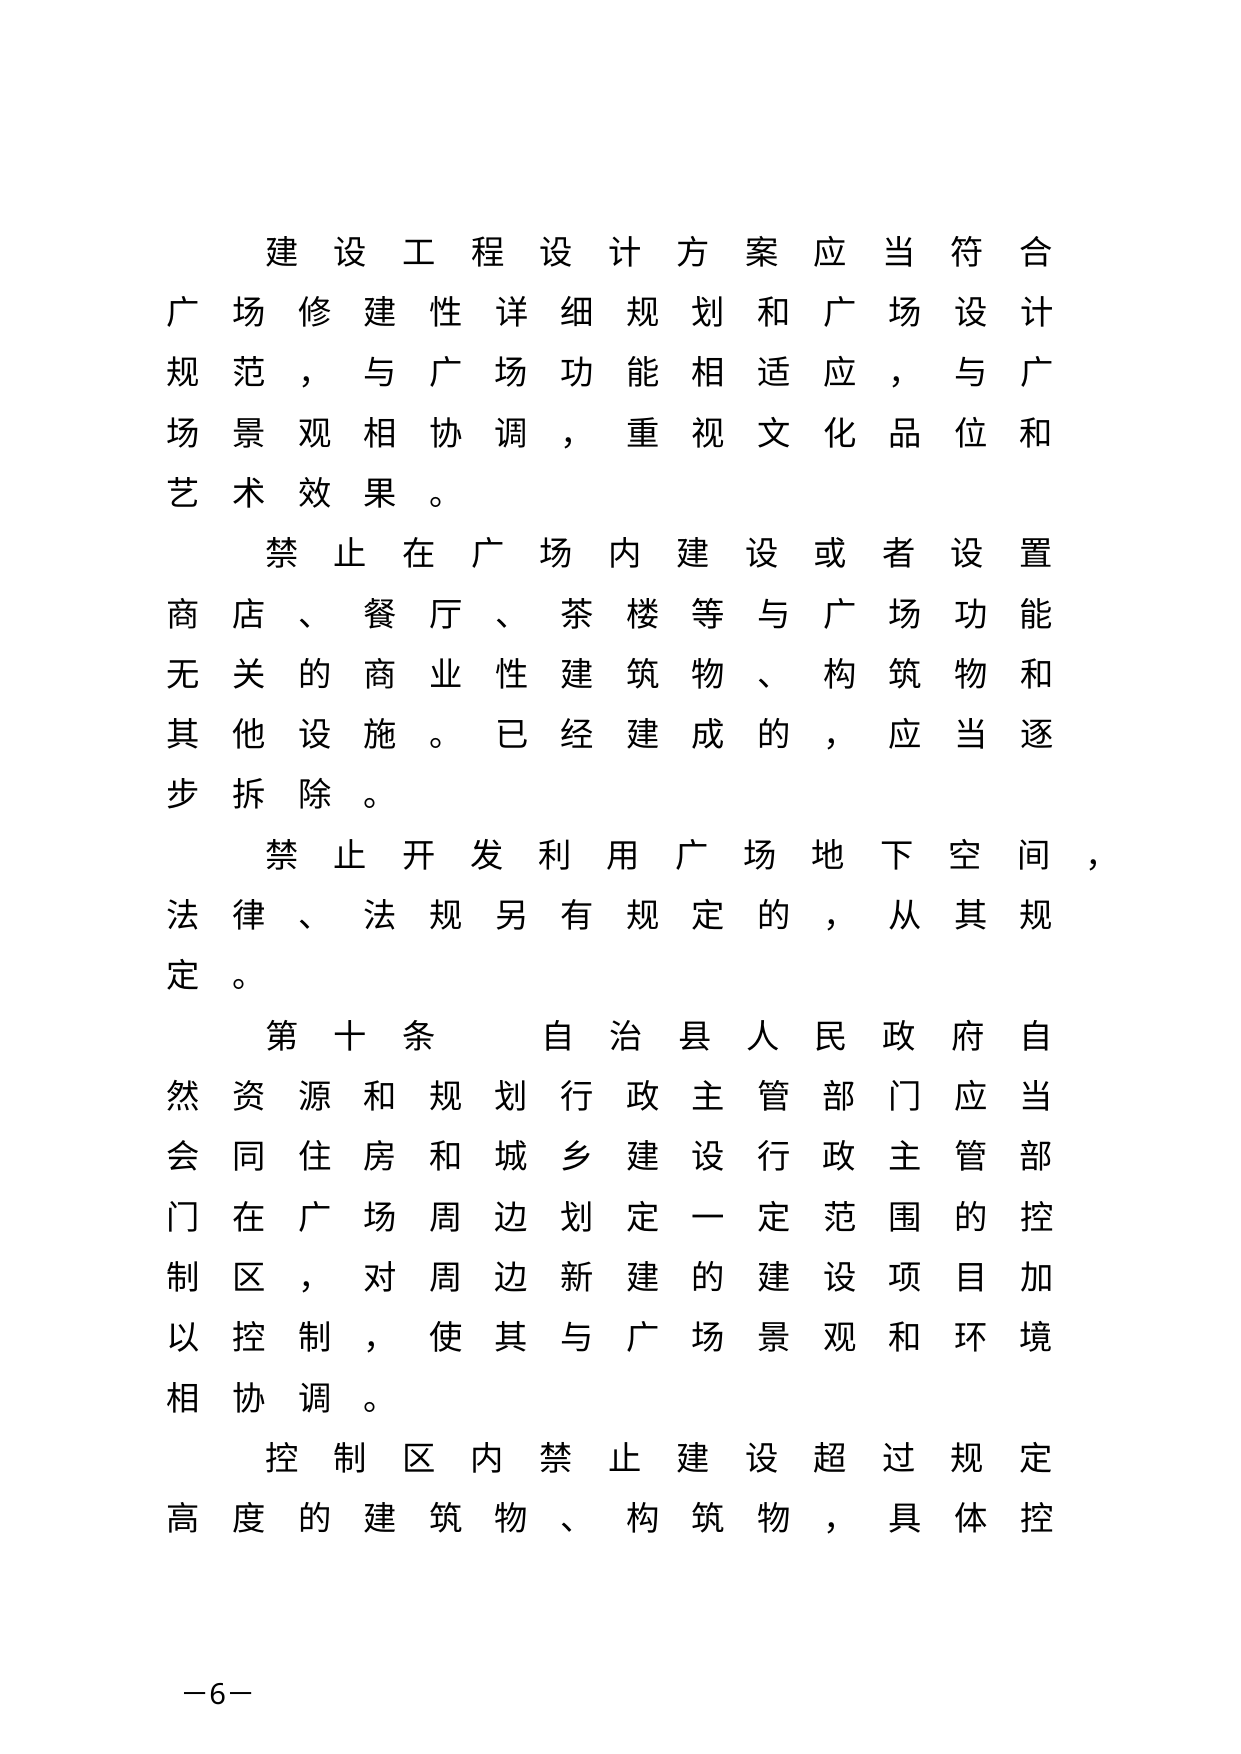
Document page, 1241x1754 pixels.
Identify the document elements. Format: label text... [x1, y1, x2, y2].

text 建设工程设计方案应当符合广场修建性详细规划和广场设计规范，与广场功能相适应，与广场景观相协调，重视文化品位和艺术效果。 [167, 219, 1085, 521]
text 禁止在广场内建设或者设置商店、餐厅、茶楼等与广场功能无关的商业性建筑物、构筑物和其他设施。已经建成的，应当逐步拆除。 [167, 521, 1085, 822]
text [167, 1426, 1085, 1546]
text 第十条 自治县人民政府自然资源和规划行政主管部门应当会同住房和城乡建设行政主管部门在广场周边划定一定范围的控制区，对周边新建的建设项目加以控制，使其与广场景观和环境相协调。 [167, 1003, 1085, 1426]
text 禁止开发利用广场地下空间，法律、法规另有规定的，从其规定。 [167, 822, 1085, 1003]
